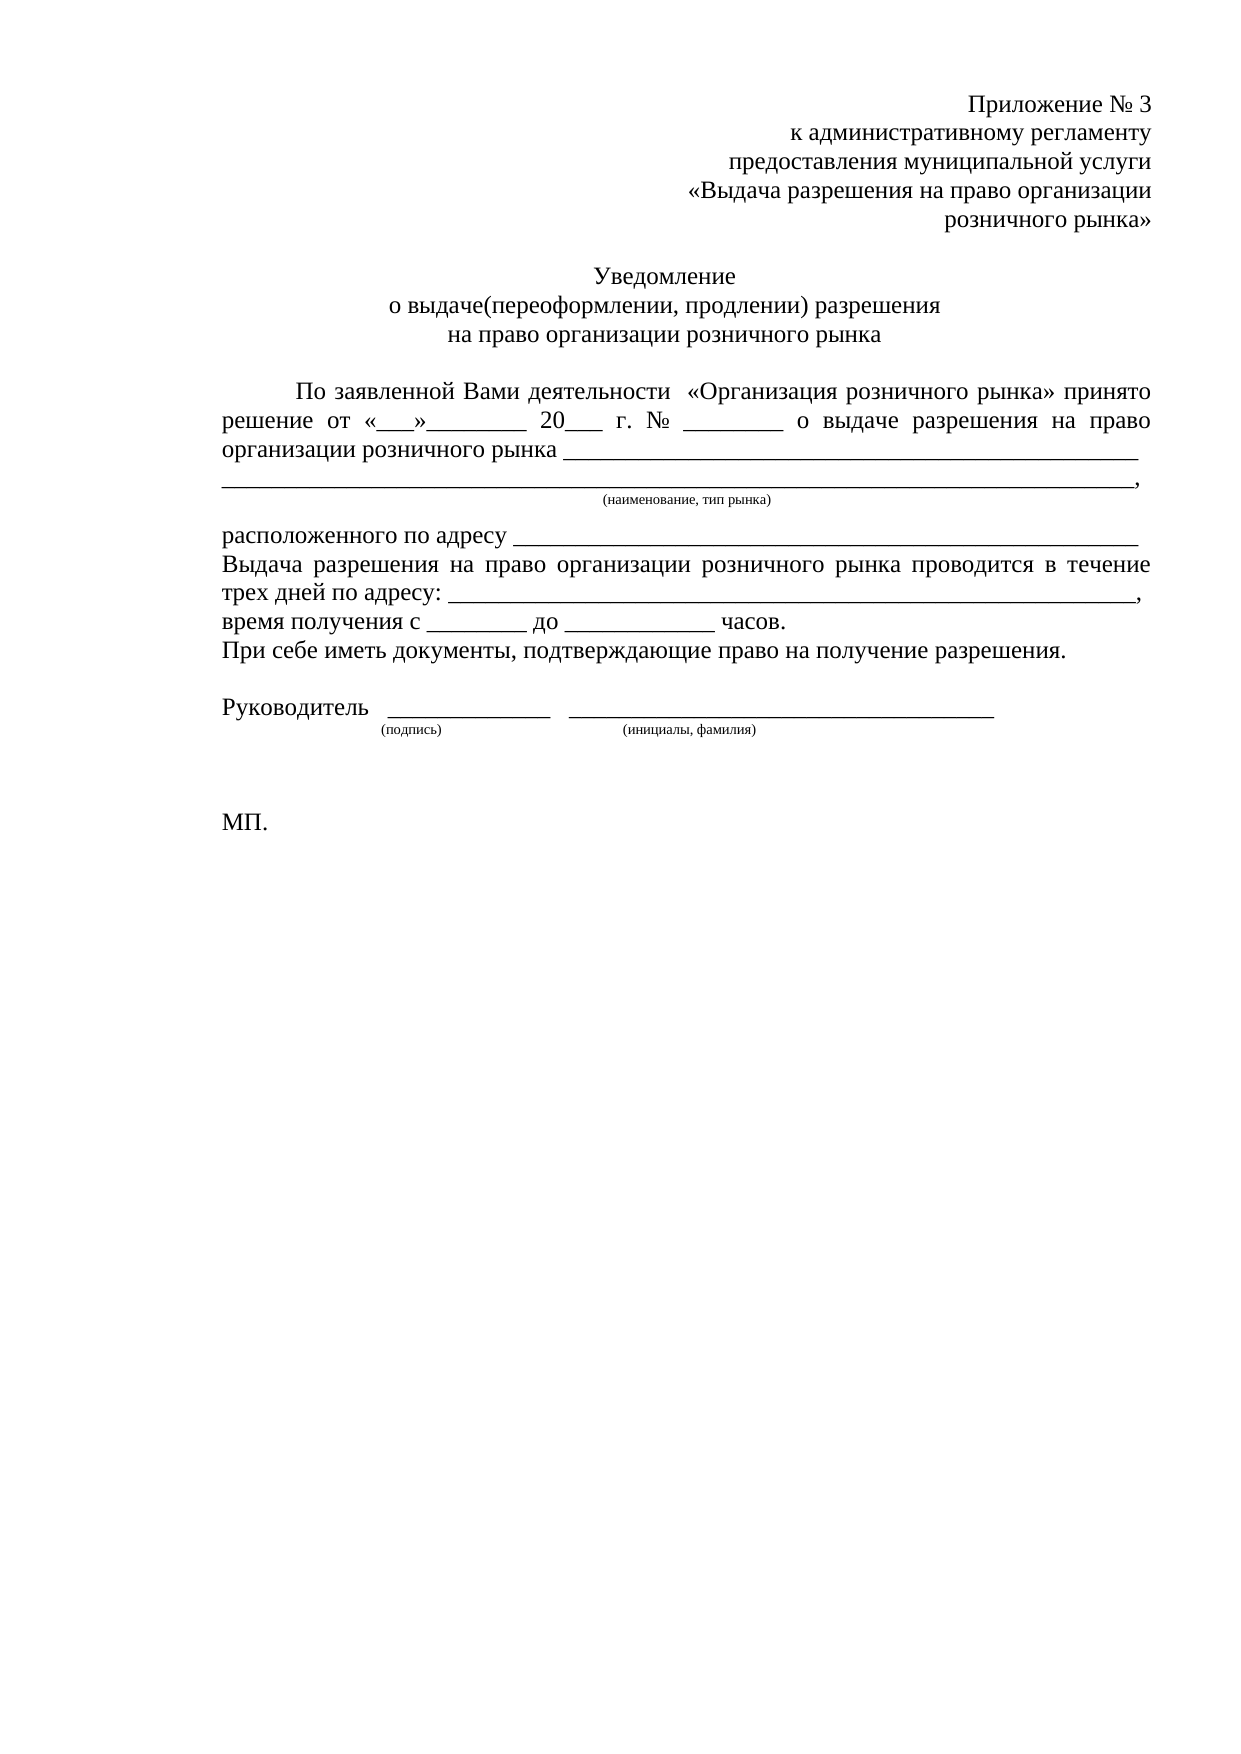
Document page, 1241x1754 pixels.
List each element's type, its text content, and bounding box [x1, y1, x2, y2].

text розничного рынка» [177, 204, 1152, 232]
text По заявленной Вами деятельности «Организация розничного рынка» принято решение от «___»________ 20___ г. № ________ о выдаче разрешения на право организации розничного рынка ______________________________________________ [222, 376, 1152, 462]
text Приложение № 3 [177, 89, 1152, 117]
text на право организации розничного рынка [177, 319, 1152, 347]
text к административному регламенту [177, 117, 1152, 146]
text (наименование, тип рынка) [222, 491, 1152, 520]
text _________________________________________________________________________, [222, 462, 1152, 491]
text Уведомление [177, 261, 1152, 290]
text время получения с ________ до ____________ часов. [222, 606, 1152, 635]
text Руководитель _____________ __________________________________ [207, 692, 1152, 721]
text предоставления муниципальной услуги [177, 146, 1152, 175]
text При себе иметь документы, подтверждающие право на получение разрешения. [222, 635, 1152, 664]
text «Выдача разрешения на право организации [177, 175, 1152, 204]
text МП. [222, 807, 1152, 836]
text Выдача разрешения на право организации розничного рынка проводится в течение трех дней по адресу: _______________________________________________________, [222, 549, 1152, 606]
text (подпись) (инициалы, фамилия) [222, 721, 1152, 750]
text расположенного по адресу __________________________________________________ [222, 520, 1152, 549]
text о выдаче(переоформлении, продлении) разрешения [177, 290, 1152, 319]
